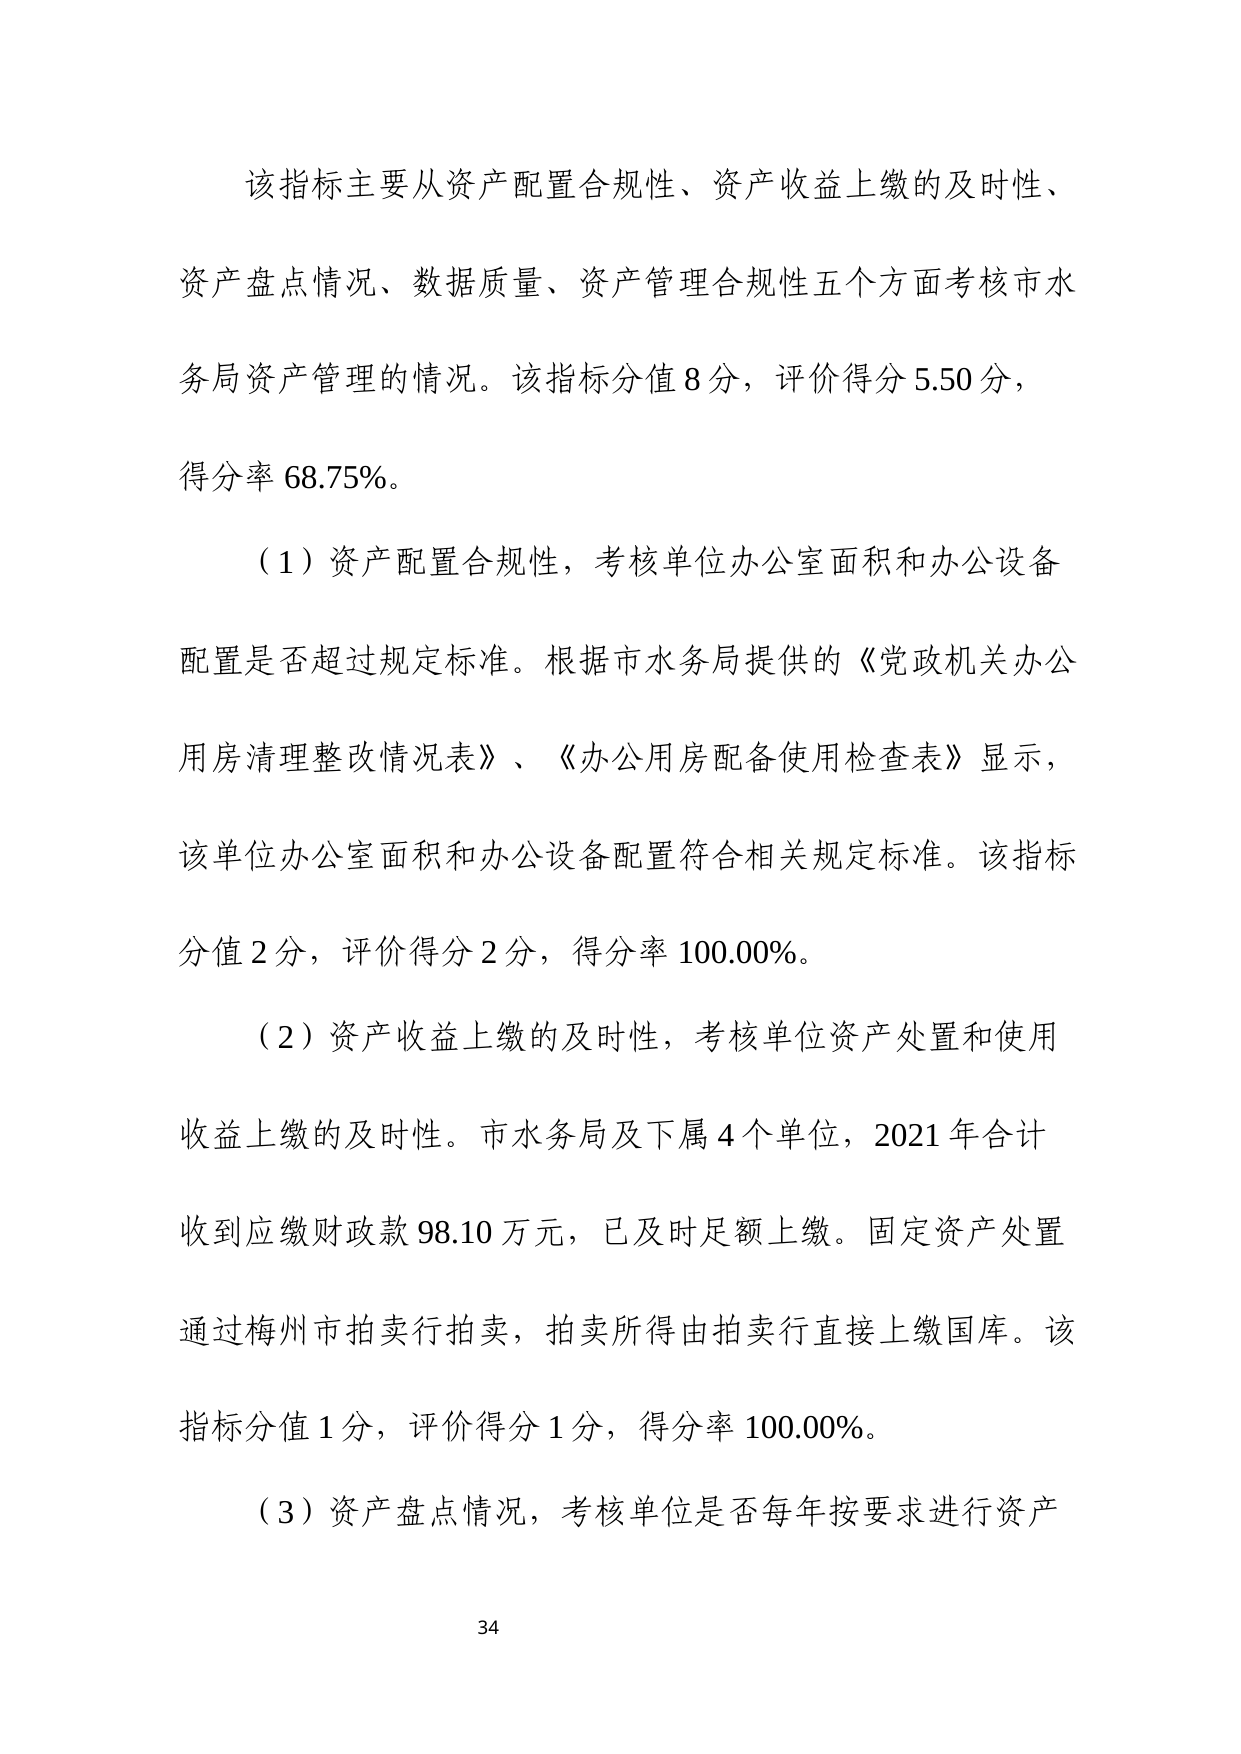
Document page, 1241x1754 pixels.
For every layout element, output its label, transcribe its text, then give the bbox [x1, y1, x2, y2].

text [177, 1478, 1078, 1543]
text 该指标主要从资产配置合规性、资产收益上缴的及时性、资产盘点情况、数据质量、资产管理合规性五个方面考核市水务局资产管理的情况。该指标分值8分，评价得分5.50分，得分率68.75%。 [177, 150, 1078, 507]
text （1）资产配置合规性，考核单位办公室面积和办公设备配置是否超过规定标准。根据市水务局提供的《党政机关办公用房清理整改情况表》、《办公用房配备使用检查表》显示，该单位办公室面积和办公设备配置符合相关规定标准。该指标分值2分，评价得分2分，得分率100.00%。 [177, 528, 1078, 983]
text （2）资产收益上缴的及时性，考核单位资产处置和使用收益上缴的及时性。市水务局及下属4个单位，2021年合计收到应缴财政款98.10万元，已及时足额上缴。固定资产处置通过梅州市拍卖行拍卖，拍卖所得由拍卖行直接上缴国库。该指标分值1分，评价得分1分，得分率100.00%。 [177, 1003, 1078, 1458]
